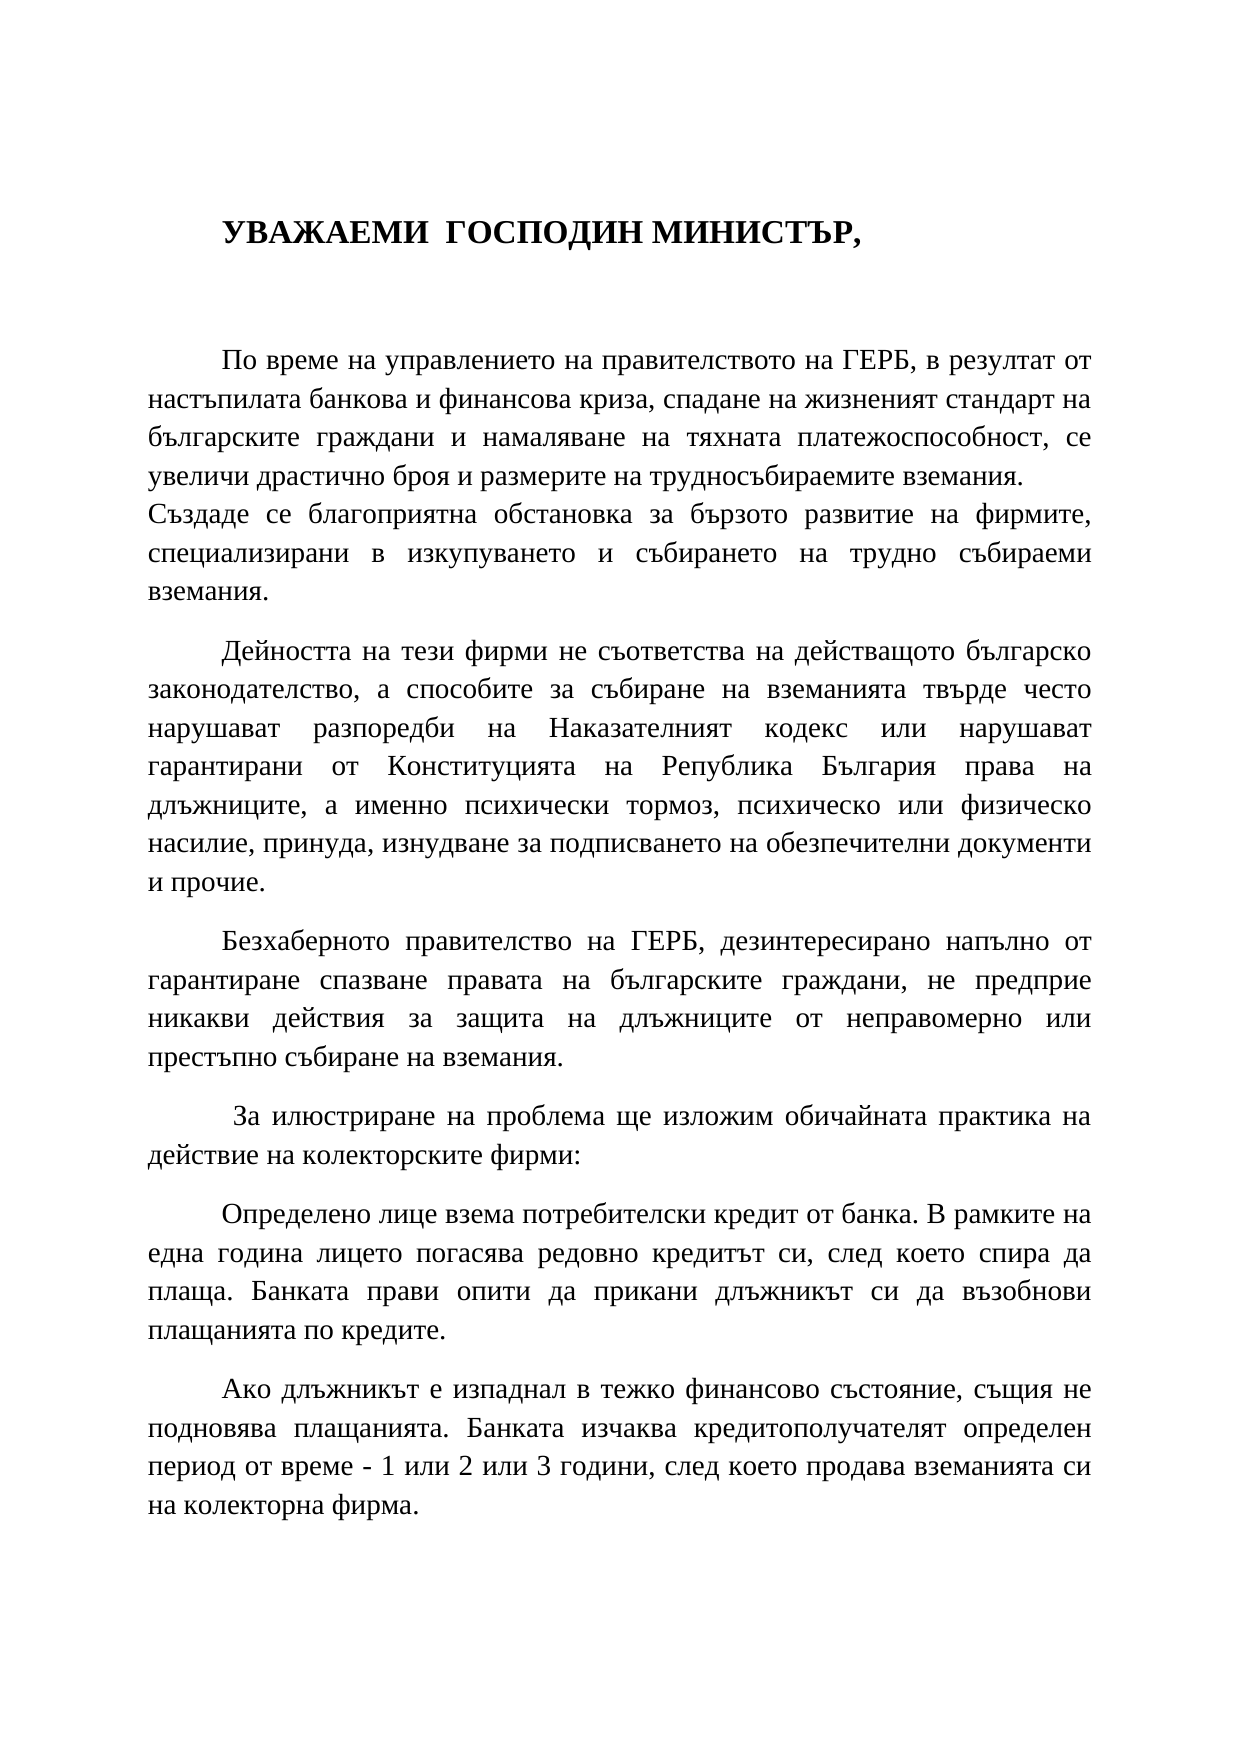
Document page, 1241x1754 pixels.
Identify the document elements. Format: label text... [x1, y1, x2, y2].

text Дейността на тези фирми не съответства на действащото българско законодателство, а способите за събиране на вземанията твърде често нарушават разпоредби на Наказателният кодекс или нарушават гарантирани от Конституцията на Република България права на длъжниците, а именно психически тормоз, психическо или физическо насилие, принуда, изнудване за подписването на обезпечителни документи и прочие. [148, 633, 1093, 898]
text Ако длъжникът е изпаднал в тежко финансово състояние, същия не подновява плащанията. Банката изчаква кредитополучателят определен период от време - 1 или 2 или 3 години, след което продава вземанията си на колекторна фирма. [148, 1371, 1093, 1521]
text За илюстриране на проблема ще изложим обичайната практика на действие на колекторските фирми: [148, 1098, 1093, 1171]
text Определено лице взема потребителски кредит от банка. В рамките на една година лицето погасява редовно кредитът си, след което спира да плаща. Банката прави опити да прикани длъжникът си да възобнови плащанията по кредите. [148, 1196, 1093, 1346]
text УВАЖАЕМИ ГОСПОДИН МИНИСТЪР, [148, 212, 1093, 251]
text Безхаберното правителство на ГЕРБ, дезинтересирано напълно от гарантиране спазване правата на българските граждани, не предприе никакви действия за защита на длъжниците от неправомерно или престъпно събиране на вземания. [148, 923, 1093, 1073]
text По време на управлението на правителството на ГЕРБ, в резултат от настъпилата банкова и финансова криза, спадане на жизненият стандарт на българските граждани и намаляване на тяхната платежоспособност, се увеличи драстично броя и размерите на трудносъбираемите вземания. Създаде се благоприятна обстановка за бързото развитие на фирмите, специализирани в изкупуването и събирането на трудно събираеми вземания. [148, 342, 1093, 607]
